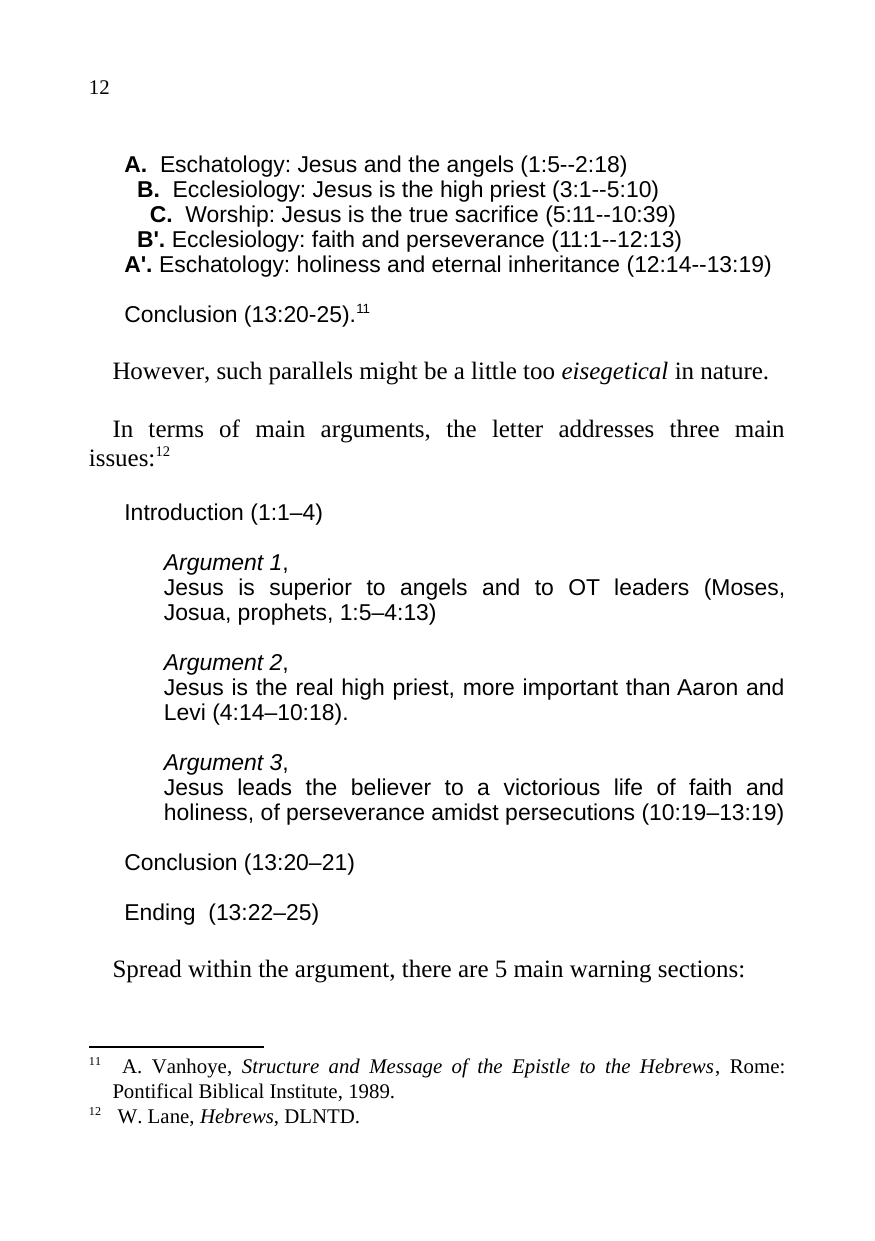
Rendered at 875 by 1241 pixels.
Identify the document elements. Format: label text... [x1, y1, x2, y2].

text Argument 1, [164, 550, 785, 575]
text In terms of main arguments, the letter addresses three main issues: [89, 414, 785, 471]
text Jesus is the real high priest, more important than Aaron and Levi (4:14–10:18). [164, 675, 785, 725]
text Jesus leads the believer to a victorious life of faith and holiness, of perseverance amidst persecutions (10:19–13:19) [164, 775, 785, 825]
text A'. Eschatology: holiness and eternal inheritance (12:14--13:19) [124, 253, 785, 278]
text B'. Ecclesiology: faith and perseverance (11:1--12:13) [124, 228, 785, 253]
text C. Worship: Jesus is the true sacrifice (5:11--10:39) [124, 203, 785, 228]
text A. Eschatology: Jesus and the angels (1:5--2:18) [124, 128, 785, 178]
text B. Ecclesiology: Jesus is the high priest (3:1--5:10) [124, 178, 785, 203]
text Argument 2, [164, 650, 785, 675]
text Conclusion (13:20-25). [124, 303, 785, 328]
text Conclusion (13:20–21) [124, 850, 785, 875]
text Introduction (1:1–4) [124, 500, 785, 525]
text Ending (13:22–25) [124, 900, 785, 925]
text However, such parallels might be a little too eisegetical in nature. [89, 356, 785, 385]
text Argument 3, [164, 750, 785, 775]
text Spread within the argument, there are 5 main warning sections: [89, 954, 785, 983]
text Jesus is superior to angels and to OT leaders (Moses, Josua, prophets, 1:5–4:13) [164, 575, 785, 625]
